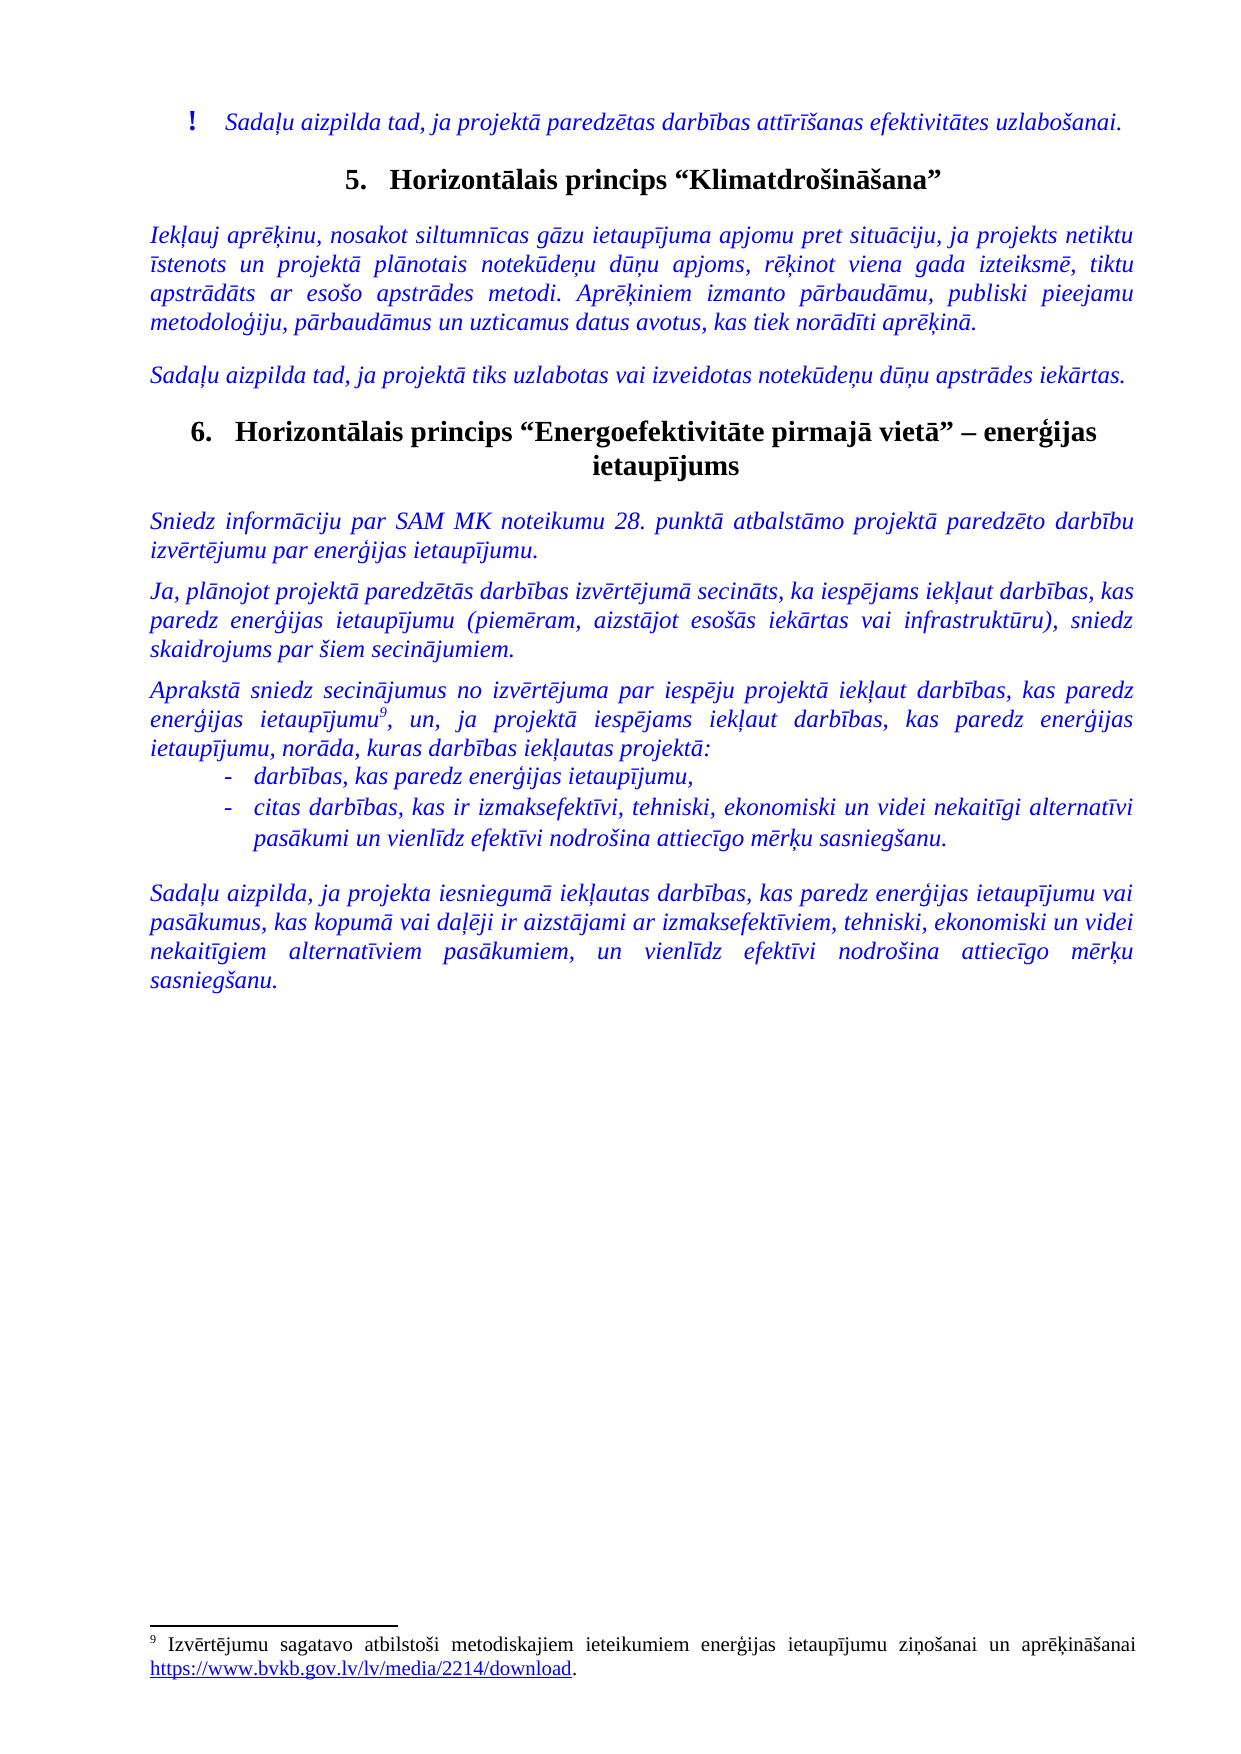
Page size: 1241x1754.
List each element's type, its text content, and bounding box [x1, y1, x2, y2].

list darbības, kas paredz enerģijas ietaupījumu, [224, 761, 1137, 790]
text Sniedz informāciju par SAM MK noteikumu 28. punktā atbalstāmo projektā paredzēto darbību izvērtējumu par enerģijas ietaupījumu. [150, 506, 1137, 564]
subtitle Horizontālais princips “Klimatdrošināšana” [150, 162, 1137, 196]
text Ja, plānojot projektā paredzētās darbības izvērtējumā secināts, ka iespējams iekļaut darbības, kas paredz enerģijas ietaupījumu (piemēram, aizstājot esošās iekārtas vai infrastruktūru), sniedz skaidrojums par šiem secinājumiem. [150, 576, 1137, 663]
subtitle Horizontālais princips “Energoefektivitāte pirmajā vietā” – enerģijas ietaupījums [150, 414, 1137, 481]
text Aprakstā sniedz secinājumus no izvērtējuma par iespēju projektā iekļaut darbības, kas paredz enerģijas ietaupījumu, un, ja projektā iespējams iekļaut darbības, kas paredz enerģijas ietaupījumu, norāda, kuras darbības iekļautas projektā: [150, 675, 1137, 761]
text Iekļauj aprēķinu, nosakot siltumnīcas gāzu ietaupījuma apjomu pret situāciju, ja projekts netiktu īstenots un projektā plānotais notekūdeņu dūņu apjoms, rēķinot viena gada izteiksmē, tiktu apstrādāts ar esošo apstrādes metodi. Aprēķiniem izmanto pārbaudāmu, publiski pieejamu metodoloģiju, pārbaudāmus un uzticamus datus avotus, kas tiek norādīti aprēķinā. [150, 221, 1137, 336]
text Sadaļu aizpilda tad, ja projektā tiks uzlabotas vai izveidotas notekūdeņu dūņu apstrādes iekārtas. [150, 361, 1137, 389]
list citas darbības, kas ir izmaksefektīvi, tehniski, ekonomiski un videi nekaitīgi alternatīvi pasākumi un vienlīdz efektīvi nodrošina attiecīgo mērķu sasniegšanu. [224, 792, 1137, 852]
text Sadaļu aizpilda, ja projekta iesniegumā iekļautas darbības, kas paredz enerģijas ietaupījumu vai pasākumus, kas kopumā vai daļēji ir aizstājami ar izmaksefektīviem, tehniski, ekonomiski un videi nekaitīgiem alternatīviem pasākumiem, un vienlīdz efektīvi nodrošina attiecīgo mērķu sasniegšanu. [150, 878, 1137, 993]
list Sadaļu aizpilda tad, ja projektā paredzētas darbības attīrīšanas efektivitātes uzlabošanai. [187, 103, 1137, 137]
